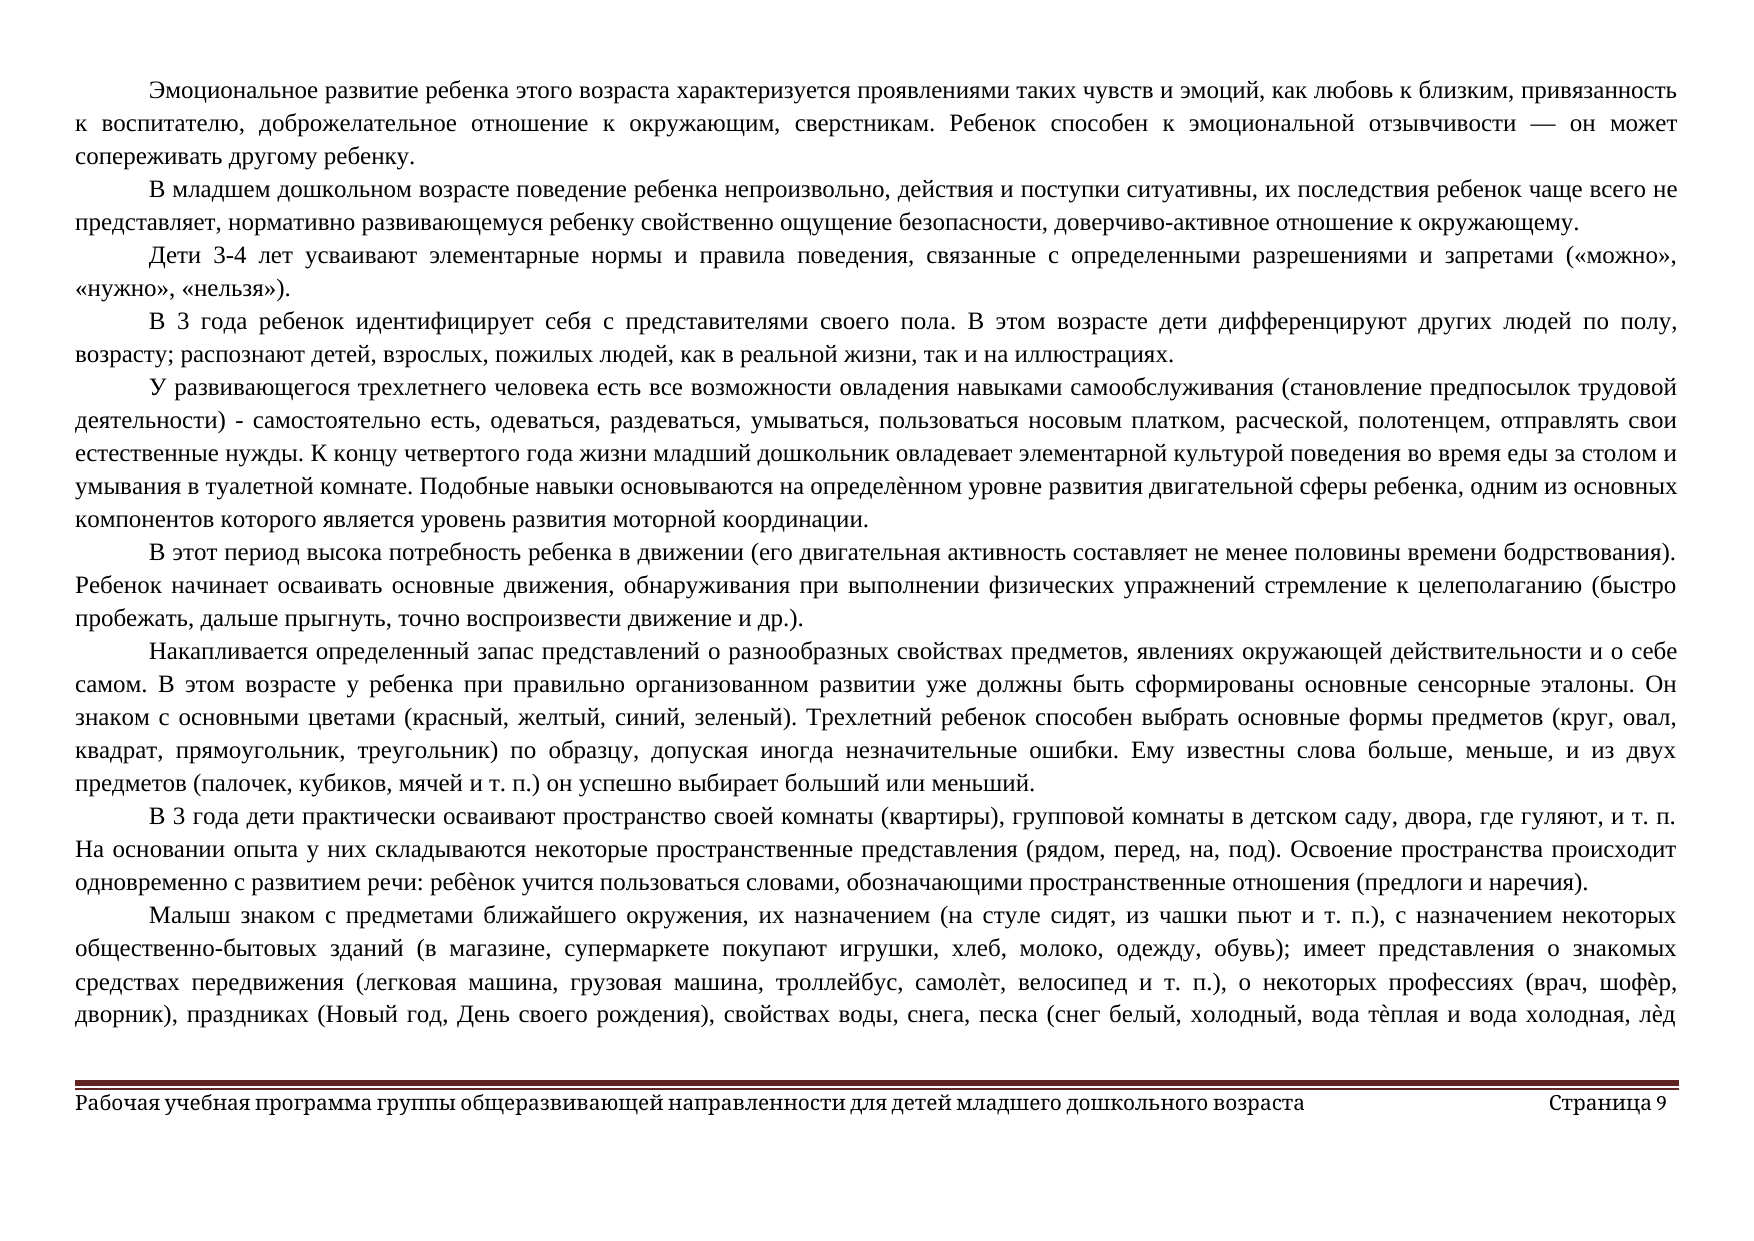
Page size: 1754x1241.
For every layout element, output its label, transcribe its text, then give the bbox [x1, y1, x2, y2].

text В младшем дошкольном возрасте поведение ребенка непроизвольно, действия и поступки ситуативны, их последствия ребенок чаще всего не представляет, нормативно развивающемуся ребенку свойственно ощущение безопасности, доверчиво-активное отношение к окружающему. [75, 174, 1679, 236]
text У развивающегося трехлетнего человека есть все возможности овладения навыками самообслуживания (становление предпосылок трудовой деятельности) - самостоятельно есть, одеваться, раздеваться, умываться, пользоваться носовым платком, расческой, полотенцем, отправлять свои естественные нужды. К концу четвертого года жизни младший дошкольник овладевает элементарной культурой поведения во время еды за столом и умывания в туалетной комнате. Подобные навыки основываются на определѐнном уровне развития двигательной сферы ребенка, одним из основных компонентов которого является уровень развития моторной координации. [75, 372, 1679, 533]
text В 3 года ребенок идентифицирует себя с представителями своего пола. В этом возрасте дети дифференцируют других людей по полу, возрасту; распознают детей, взрослых, пожилых людей, как в реальной жизни, так и на иллюстрациях. [75, 306, 1679, 368]
text В этот период высока потребность ребенка в движении (его двигательная активность составляет не менее половины времени бодрствования). Ребенок начинает осваивать основные движения, обнаруживания при выполнении физических упражнений стремление к целеполаганию (быстро пробежать, дальше прыгнуть, точно воспроизвести движение и др.). [75, 537, 1679, 632]
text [75, 901, 1679, 1028]
text Дети 3-4 лет усваивают элементарные нормы и правила поведения, связанные с определенными разрешениями и запретами («можно», «нужно», «нельзя»). [75, 240, 1679, 302]
text В 3 года дети практически осваивают пространство своей комнаты (квартиры), групповой комнаты в детском саду, двора, где гуляют, и т. п. На основании опыта у них складываются некоторые пространственные представления (рядом, перед, на, под). Освоение пространства происходит одновременно с развитием речи: ребѐнок учится пользоваться словами, обозначающими пространственные отношения (предлоги и наречия). [75, 801, 1679, 896]
text Накапливается определенный запас представлений о разнообразных свойствах предметов, явлениях окружающей действительности и о себе самом. В этом возрасте у ребенка при правильно организованном развитии уже должны быть сформированы основные сенсорные эталоны. Он знаком с основными цветами (красный, желтый, синий, зеленый). Трехлетний ребенок способен выбрать основные формы предметов (круг, овал, квадрат, прямоугольник, треугольник) по образцу, допуская иногда незначительные ошибки. Ему известны слова больше, меньше, и из двух предметов (палочек, кубиков, мячей и т. п.) он успешно выбирает больший или меньший. [75, 636, 1679, 797]
text Эмоциональное развитие ребенка этого возраста характеризуется проявлениями таких чувств и эмоций, как любовь к близким, привязанность к воспитателю, доброжелательное отношение к окружающим, сверстникам. Ребенок способен к эмоциональной отзывчивости — он может сопереживать другому ребенку. [75, 75, 1679, 170]
